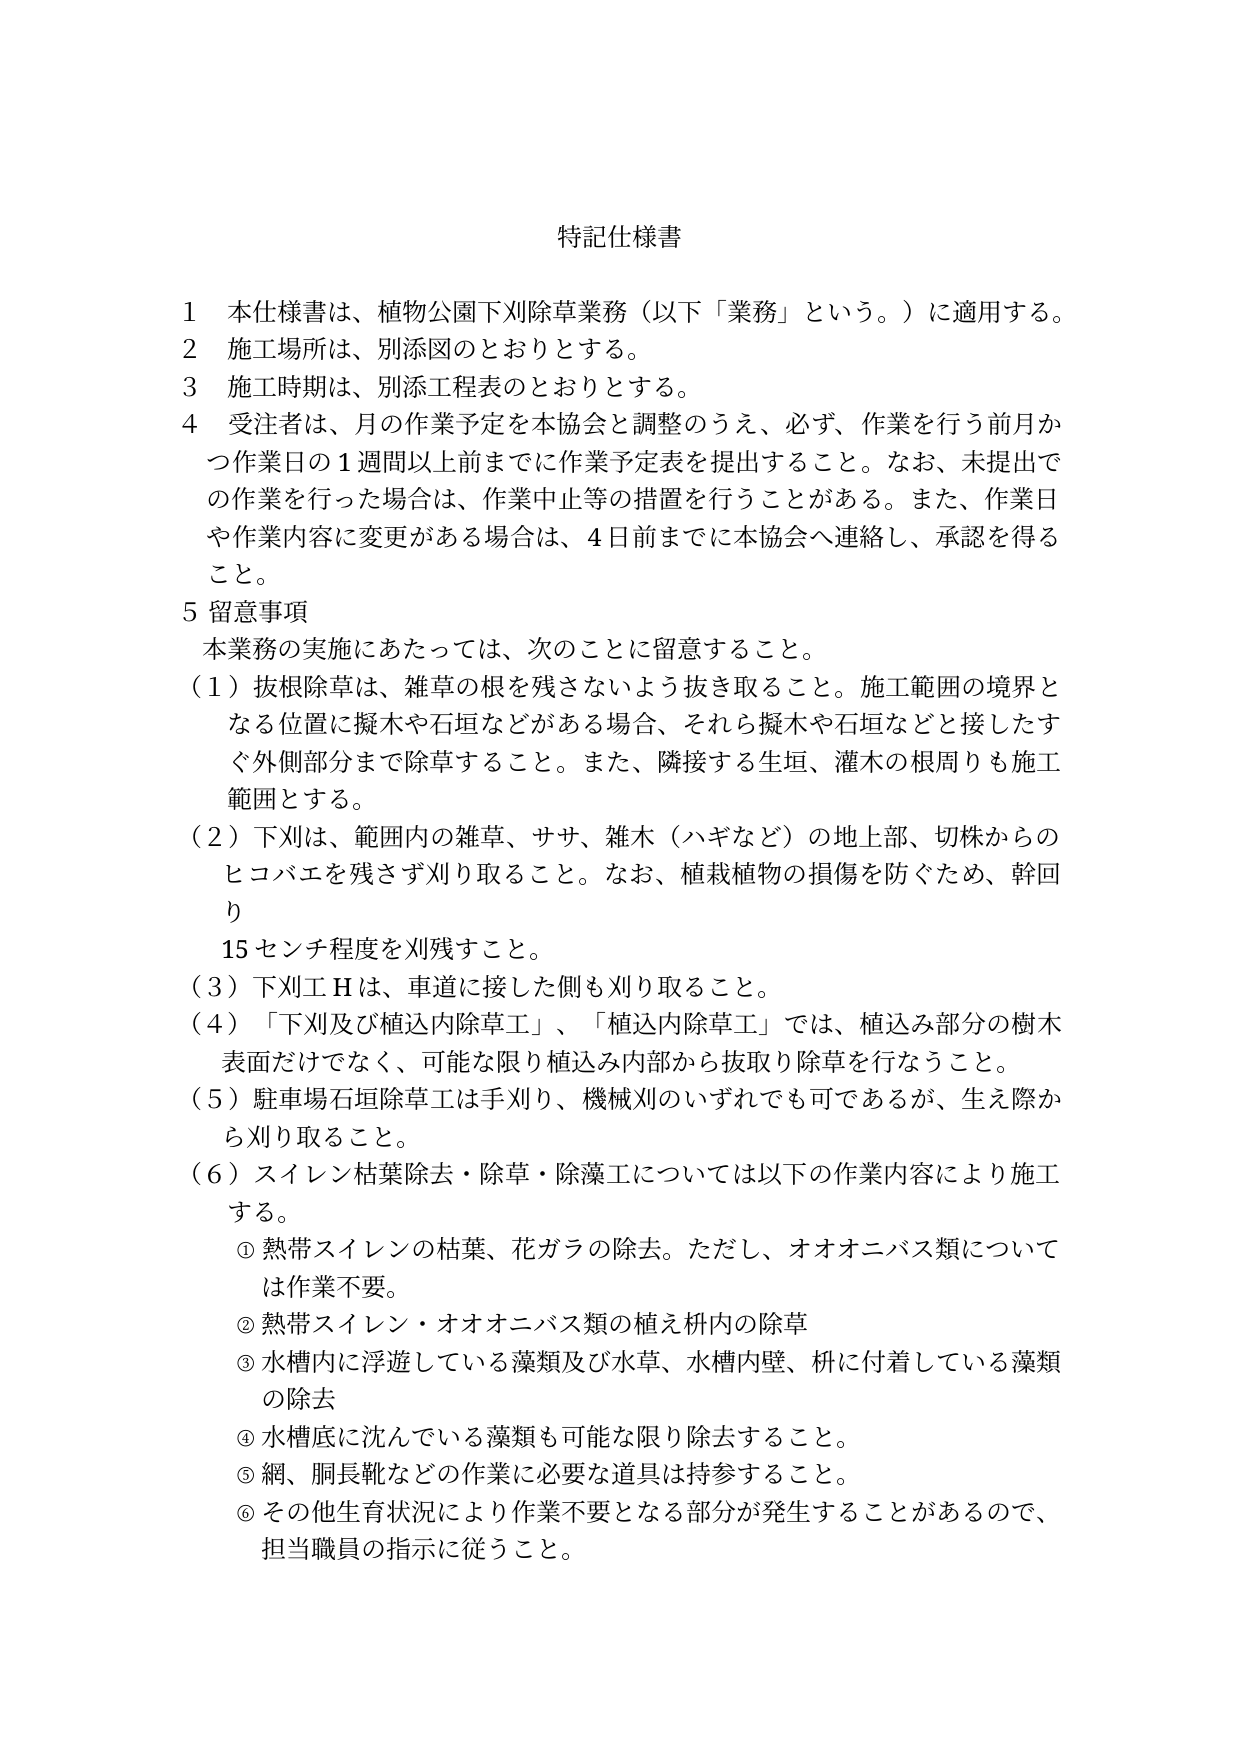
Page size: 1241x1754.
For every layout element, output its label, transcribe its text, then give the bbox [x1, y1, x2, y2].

text （３）下刈工Hは、車道に接した側も刈り取ること。 [177, 967, 1063, 1004]
text ５ 留意事項 [177, 592, 1063, 629]
text （１）抜根除草は、雑草の根を残さないよう抜き取ること。施工範囲の境界となる位置に擬木や石垣などがある場合、それら擬木や石垣などと接したすぐ外側部分まで除草すること。また、隣接する生垣、灌木の根周りも施工範囲とする。 [177, 667, 1063, 817]
text 本業務の実施にあたっては、次のことに留意すること。 [177, 629, 1063, 667]
text 特記仕様書 [177, 217, 1063, 254]
text （６）スイレン枯葉除去・除草・除藻工については以下の作業内容により施工する。 [177, 1154, 1063, 1229]
text ② 熱帯スイレン・オオオニバス類の植え枡内の除草 [236, 1304, 1063, 1342]
text 15センチ程度を刈残すこと。 [221, 929, 1063, 967]
text ⑤ 網、胴長靴などの作業に必要な道具は持参すること。 [236, 1454, 1063, 1492]
text １ 本仕様書は、植物公園下刈除草業務（以下「業務」という。）に適用する。 [177, 292, 1063, 329]
text ① 熱帯スイレンの枯葉、花ガラの除去。ただし、オオオニバス類については作業不要。 [236, 1229, 1063, 1304]
text （２）下刈は、範囲内の雑草、ササ、雑木（ハギなど）の地上部、切株からのヒコバエを残さず刈り取ること。なお、植栽植物の損傷を防ぐため、幹回り [177, 817, 1063, 929]
text ④ 水槽底に沈んでいる藻類も可能な限り除去すること。 [236, 1417, 1063, 1454]
text ③ 水槽内に浮遊している藻類及び水草、水槽内壁、枡に付着している藻類の除去 [236, 1342, 1063, 1417]
text ２ 施工場所は、別添図のとおりとする。 [177, 329, 1063, 367]
text （４）「下刈及び植込内除草工」、「植込内除草工」では、植込み部分の樹木表面だけでなく、可能な限り植込み内部から抜取り除草を行なうこと。 [177, 1004, 1063, 1079]
text 担当職員の指示に従うこと。 [236, 1529, 1063, 1567]
text （５）駐車場石垣除草工は手刈り、機械刈のいずれでも可であるが、生え際から刈り取ること。 [177, 1079, 1063, 1154]
text ３ 施工時期は、別添工程表のとおりとする。 [177, 367, 1063, 404]
text ⑥ その他生育状況により作業不要となる部分が発生することがあるので、 [236, 1492, 1063, 1529]
text ４ 受注者は、月の作業予定を本協会と調整のうえ、必ず、作業を行う前月かつ作業日の1週間以上前までに作業予定表を提出すること。なお、未提出での作業を行った場合は、作業中止等の措置を行うことがある。また、作業日や作業内容に変更がある場合は、4日前までに本協会へ連絡し、承認を得ること。 [177, 404, 1063, 592]
